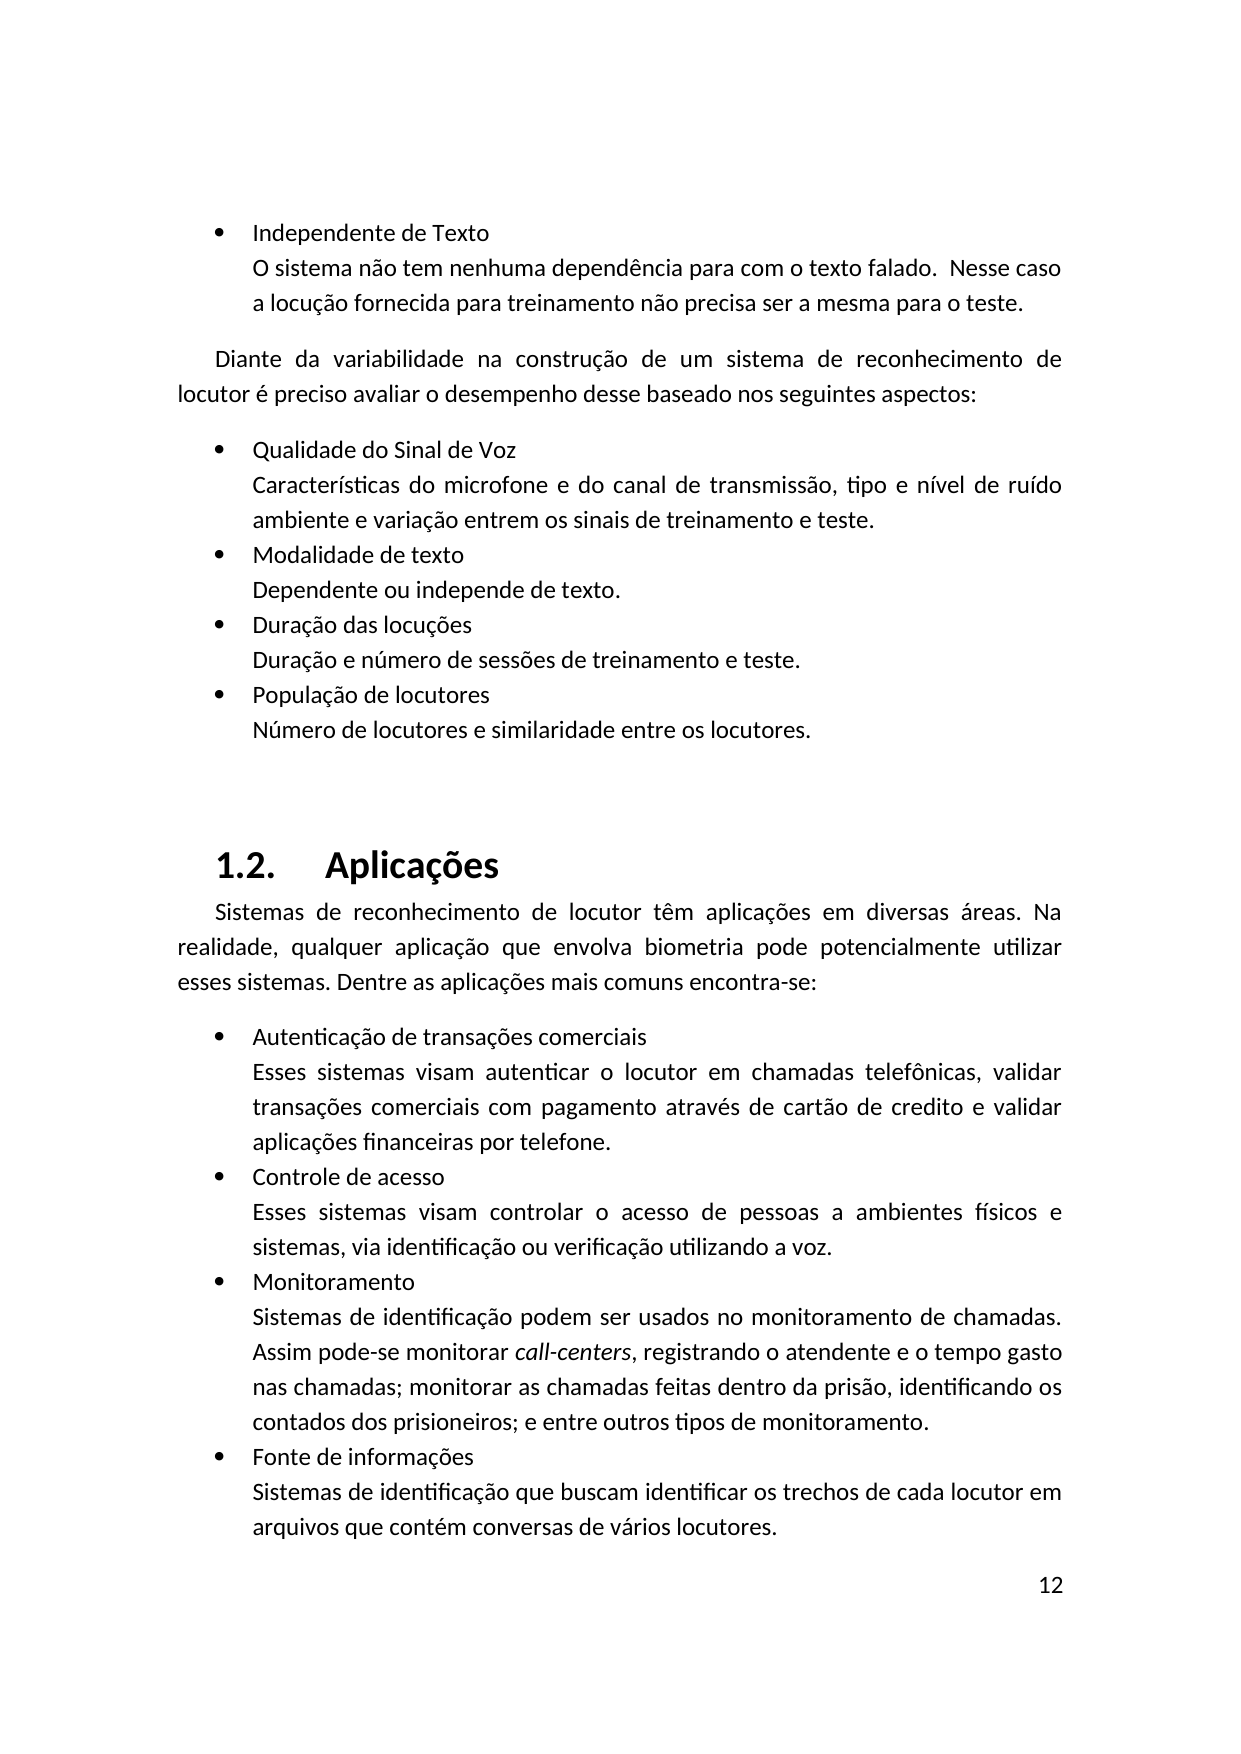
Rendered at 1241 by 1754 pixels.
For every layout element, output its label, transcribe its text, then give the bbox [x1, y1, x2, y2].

list Controle de acesso [215, 1161, 1063, 1192]
list Monitoramento [215, 1266, 1063, 1297]
list Esses sistemas visam autenticar o locutor em chamadas telefônicas, validar transações comerciais com pagamento através de cartão de credito e validar aplicações financeiras por telefone. [252, 1056, 1063, 1157]
list Autenticação de transações comerciais [215, 1021, 1063, 1052]
list Sistemas de identificação que buscam identificar os trechos de cada locutor em arquivos que contém conversas de vários locutores. [252, 1476, 1063, 1542]
text Diante da variabilidade na construção de um sistema de reconhecimento de locutor é preciso avaliar o desempenho desse baseado nos seguintes aspectos: [177, 343, 1063, 409]
list Qualidade do Sinal de Voz [215, 434, 1063, 465]
list Número de locutores e similaridade entre os locutores. [252, 714, 1063, 745]
subtitle Aplicações [215, 840, 1063, 888]
list População de locutores [215, 679, 1063, 710]
list Duração e número de sessões de treinamento e teste. [252, 644, 1063, 675]
list Esses sistemas visam controlar o acesso de pessoas a ambientes físicos e sistemas, via identificação ou verificação utilizando a voz. [252, 1196, 1063, 1262]
list Modalidade de texto [215, 539, 1063, 570]
text Sistemas de reconhecimento de locutor têm aplicações em diversas áreas. Na realidade, qualquer aplicação que envolva biometria pode potencialmente utilizar esses sistemas. Dentre as aplicações mais comuns encontra-se: [177, 896, 1063, 996]
list Características do microfone e do canal de transmissão, tipo e nível de ruído ambiente e variação entrem os sinais de treinamento e teste. [252, 469, 1063, 535]
list Fonte de informações [215, 1441, 1063, 1472]
list Dependente ou independe de texto. [252, 574, 1063, 605]
list Sistemas de identificação podem ser usados no monitoramento de chamadas. Assim pode-se monitorar call-centers, registrando o atendente e o tempo gasto nas chamadas; monitorar as chamadas feitas dentro da prisão, identificando os contados dos prisioneiros; e entre outros tipos de monitoramento. [252, 1301, 1063, 1437]
list Duração das locuções [215, 609, 1063, 640]
list O sistema não tem nenhuma dependência para com o texto falado. Nesse caso a locução fornecida para treinamento não precisa ser a mesma para o teste. [252, 253, 1063, 318]
list Independente de Texto [215, 218, 1063, 248]
